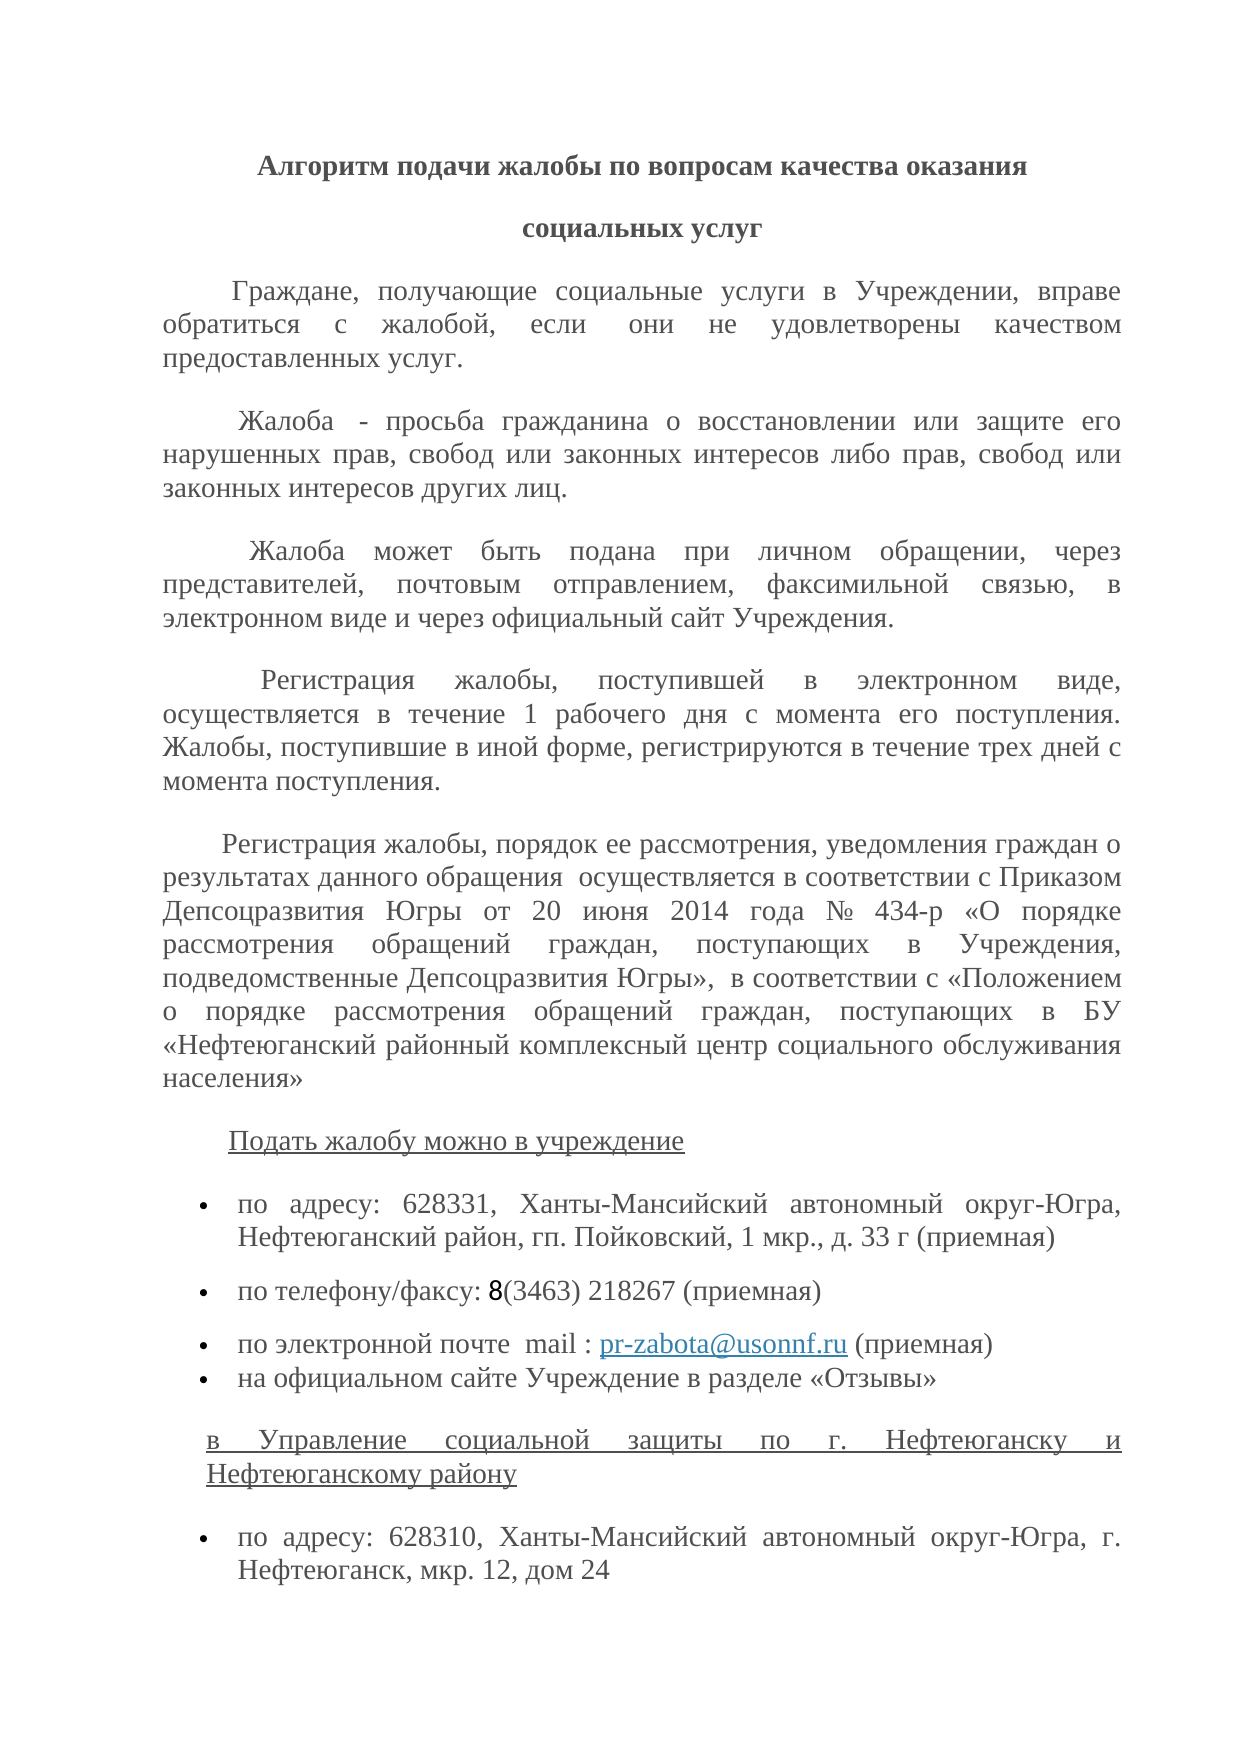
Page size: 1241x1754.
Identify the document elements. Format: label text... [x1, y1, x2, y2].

text Алгоритм подачи жалобы по вопросам качества оказания [162, 148, 1122, 181]
text Жалоба - просьба гражданина о восстановлении или защите его нарушенных прав, свобод или законных интересов либо прав, свобод или законных интересов других лиц. [162, 403, 1122, 503]
list на официальном сайте Учреждение в разделе «Отзывы» [200, 1360, 1122, 1393]
text Граждане, получающие социальные услуги в Учреждении, вправе обратиться с жалобой, если они не удовлетворены качеством предоставленных услуг. [162, 273, 1122, 374]
text Регистрация жалобы, поступившей в электронном виде, осуществляется в течение 1 рабочего дня с момента его поступления. Жалобы, поступившие в иной форме, регистрируются в течение трех дней с момента поступления. [162, 662, 1122, 797]
list по адресу: 628310, Ханты-Мансийский автономный округ-Югра, г. Нефтеюганск, мкр. 12, дом 24 [200, 1519, 1122, 1586]
list по телефону/факсу: 8(3463) 218267 (приемная) [200, 1272, 1122, 1307]
list по электронной почте mail : pr-zabota@usonnf.ru (приемная) [200, 1326, 1122, 1360]
text в Управление социальной защиты по г. Нефтеюганску и Нефтеюганскому району [206, 1422, 1122, 1451]
text социальных услуг [162, 210, 1122, 244]
text в Управление социальной защиты по г. Нефтеюганску и Нефтеюганскому району [206, 1453, 1122, 1489]
text Подать жалобу можно в учреждение [162, 1123, 1122, 1157]
text Регистрация жалобы, порядок ее рассмотрения, уведомления граждан о результатах данного обращения осуществляется в соответствии с Приказом Депсоцразвития Югры от 20 июня 2014 года № 434-р «О порядке рассмотрения обращений граждан, поступающих в Учреждения, подведомственные Депсоцразвития Югры», в соответствии с «Положением о порядке рассмотрения обращений граждан, поступающих в БУ «Нефтеюганский районный комплексный центр социального обслуживания населения» [162, 826, 1122, 1094]
text Жалоба может быть подана при личном обращении, через представителей, почтовым отправлением, факсимильной связью, в электронном виде и через официальный сайт Учреждения. [162, 533, 1122, 633]
list по адресу: 628331, Ханты-Мансийский автономный округ-Югра, Нефтеюганский район, гп. Пойковский, 1 мкр., д. 33 г (приемная) [200, 1186, 1122, 1253]
